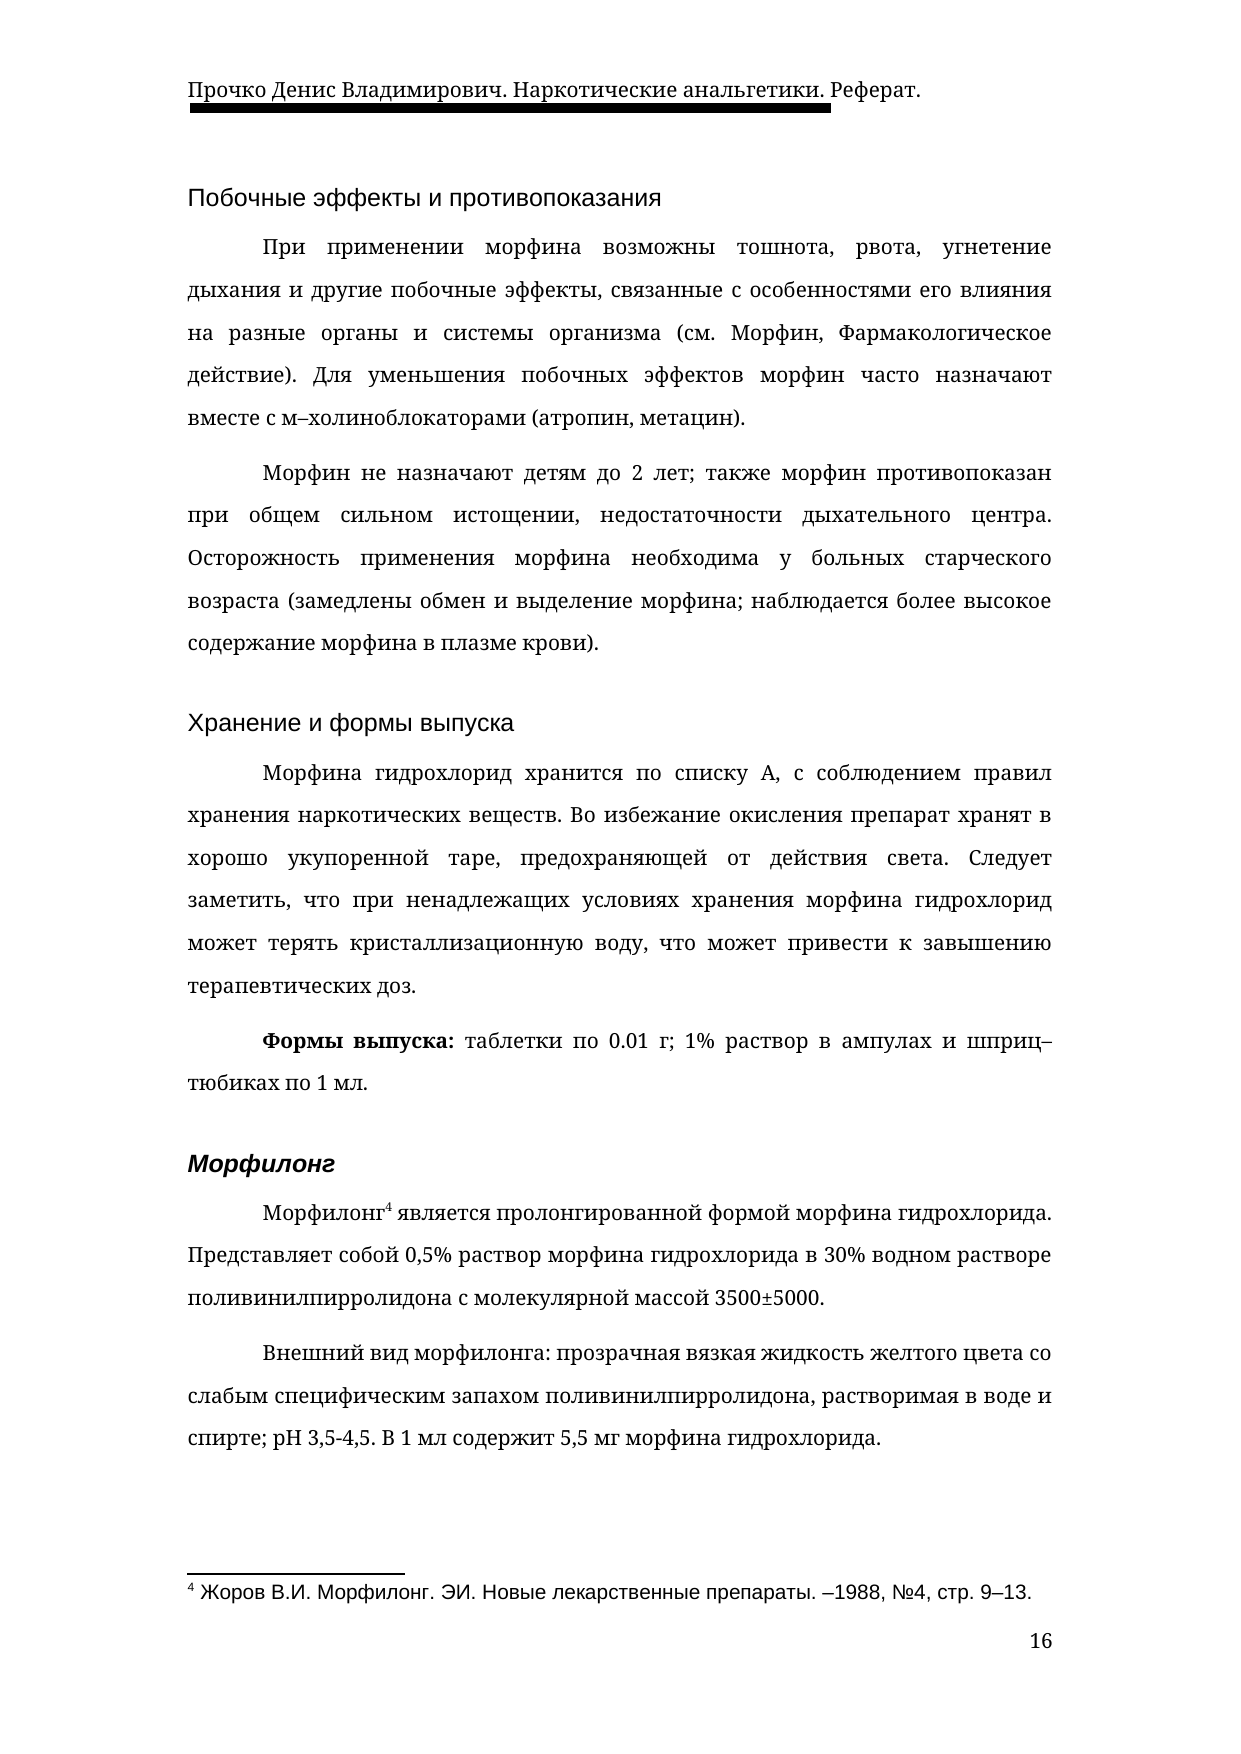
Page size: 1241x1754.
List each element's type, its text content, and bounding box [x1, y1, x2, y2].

subtitle Побочные эффекты и противопоказания [187, 183, 1053, 212]
text Внешний вид морфилонга: прозрачная вязкая жидкость желтого цвета со слабым специфическим запахом поливинилпирролидона, растворимая в воде и спирте; рН 3,5-4,5. В 1 мл содержит 5,5 мг морфина гидрохлорида. [187, 1338, 1053, 1452]
subtitle Хранение и формы выпуска [187, 708, 1053, 737]
text Формы выпуска: таблетки по 0.01 г; 1% раствор в ампулах и шприц–тюбиках по 1 мл. [187, 1026, 1053, 1097]
text При применении морфина возможны тошнота, рвота, угнетение дыхания и другие побочные эффекты, связанные с особенностями его влияния на разные органы и системы организма (см. Морфин, Фармакологическое действие). Для уменьшения побочных эффектов морфин часто назначают вместе с м–холиноблокаторами (атропин, метацин). [187, 232, 1053, 431]
subtitle Морфилонг [187, 1149, 1053, 1177]
text Морфин не назначают детям до 2 лет; также морфин противопоказан при общем сильном истощении, недостаточности дыхательного центра. Осторожность применения морфина необходима у больных старческого возраста (замедлены обмен и выделение морфина; наблюдается более высокое содержание морфина в плазме крови). [187, 458, 1053, 657]
text Морфина гидрохлорид хранится по списку А, с соблюдением правил хранения наркотических веществ. Во избежание окисления препарат хранят в хорошо укупоренной таре, предохраняющей от действия света. Следует заметить, что при ненадлежащих условиях хранения морфина гидрохлорид может терять кристаллизационную воду, что может привести к завышению терапевтических доз. [187, 758, 1053, 999]
text Морфилонг является пролонгированной формой морфина гидрохлорида. Представляет собой 0,5% раствор морфина гидрохлорида в 30% водном растворе поливинилпирролидона с молекулярной массой 3500±5000. [187, 1198, 1053, 1312]
